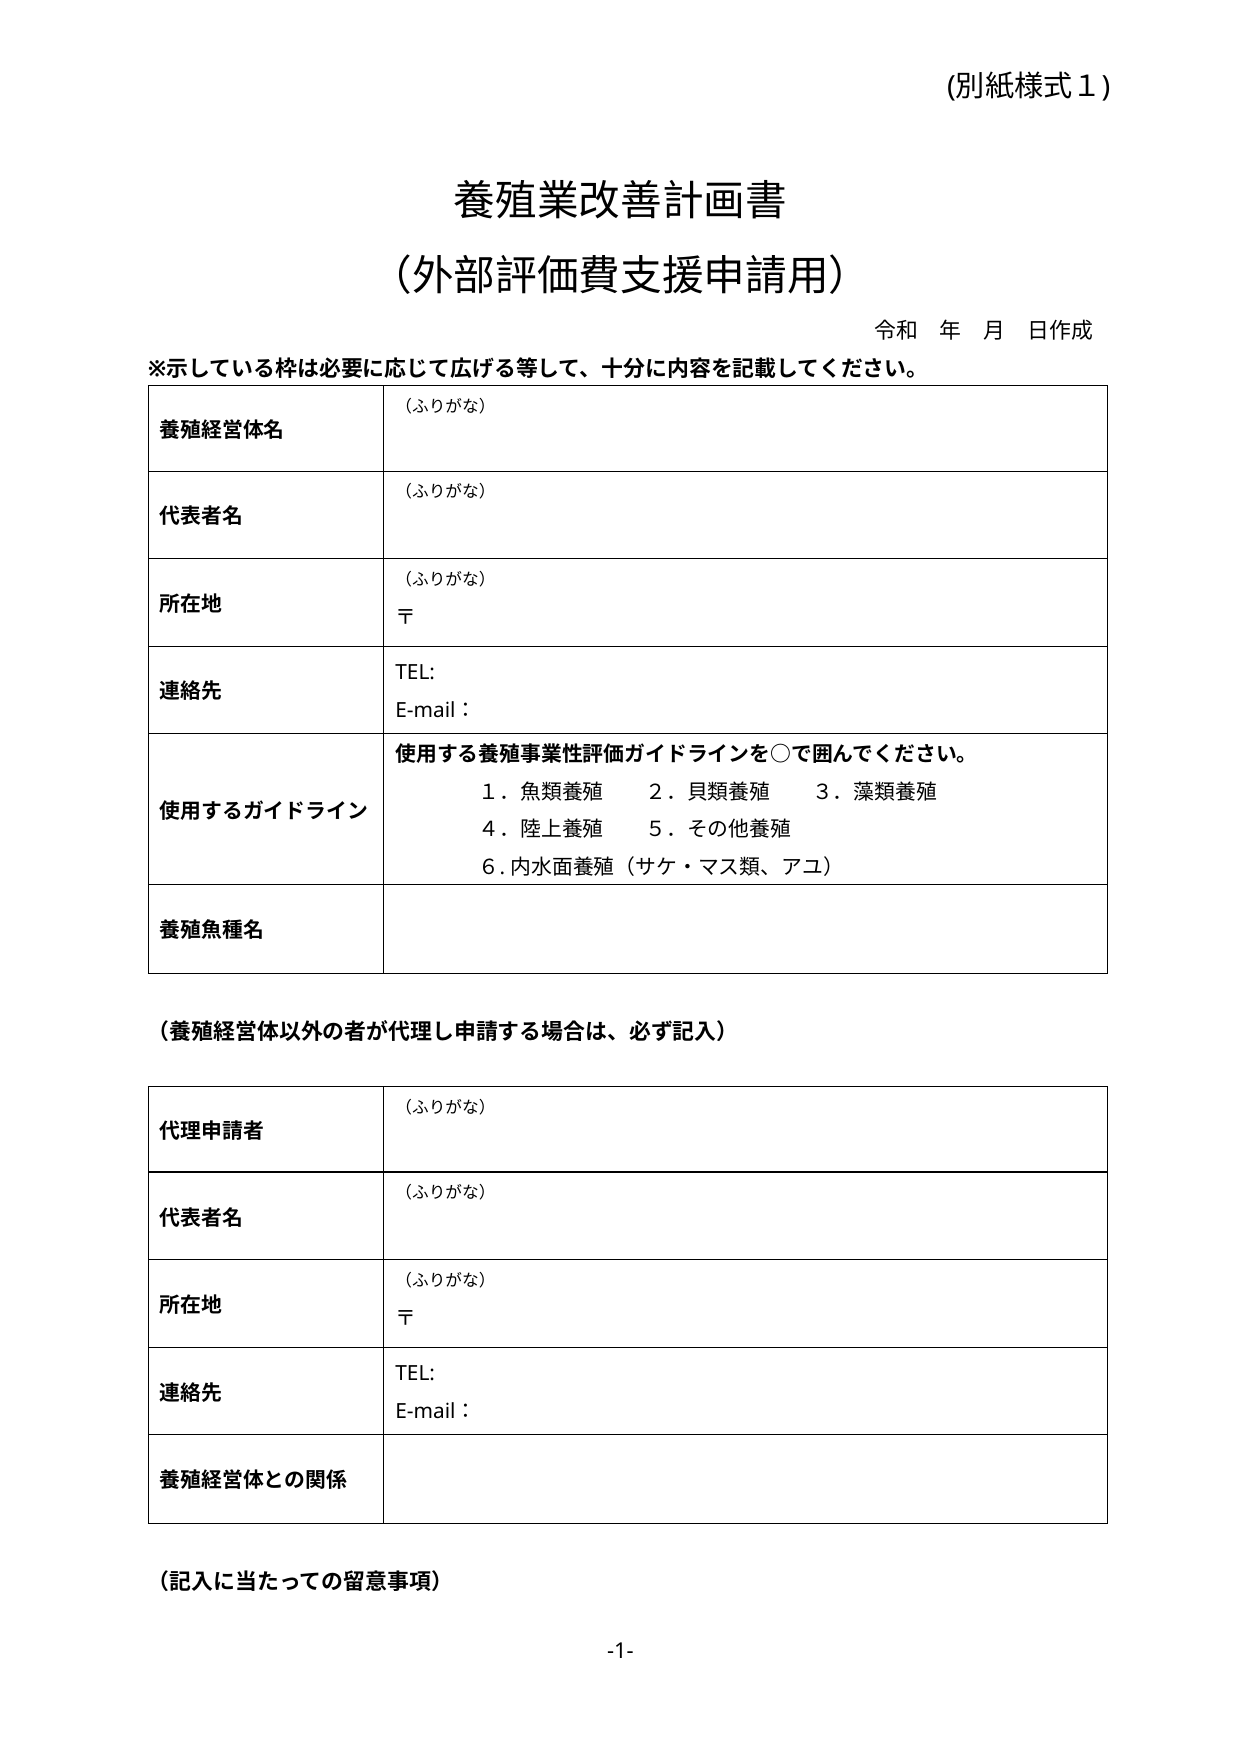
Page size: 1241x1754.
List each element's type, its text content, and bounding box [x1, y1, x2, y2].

table_cell 使用する養殖事業性評価ガイドラインを○で囲んでください。 １．魚類養殖 ２．貝類養殖 ３．藻類養殖 ４．陸上養殖 ５．その他養殖 ６. 内水面養殖（サケ・マス類、アユ） [384, 734, 1107, 884]
table_cell （ふりがな） 〒 [384, 1260, 1107, 1347]
table_cell （ふりがな） [384, 472, 1107, 558]
table_cell 所在地 [149, 1260, 383, 1347]
table_cell 所在地 [149, 559, 383, 646]
table_cell TEL: E-mail： [384, 647, 1107, 733]
table_header 養殖経営体名 [149, 386, 383, 471]
table_header （ふりがな） [384, 386, 1107, 471]
text 令和 年 月 日作成 [148, 310, 1092, 348]
text （外部評価費支援申請用） [148, 235, 1092, 310]
text （記入に当たっての留意事項） [148, 1561, 1196, 1598]
table_cell 連絡先 [149, 647, 383, 733]
table_cell （ふりがな） 〒 [384, 559, 1107, 646]
table_header （ふりがな） [384, 1087, 1107, 1171]
table_cell TEL: E-mail： [384, 1348, 1107, 1434]
table_cell 使用するガイドライン [149, 734, 383, 884]
table_cell [384, 1435, 1107, 1522]
table_cell 養殖魚種名 [149, 885, 383, 973]
table_cell （ふりがな） [384, 1173, 1107, 1259]
table_cell 連絡先 [149, 1348, 383, 1434]
text 養殖業改善計画書 [148, 160, 1092, 235]
text ※示している枠は必要に応じて広げる等して、十分に内容を記載してください。 [148, 348, 1092, 385]
text （養殖経営体以外の者が代理し申請する場合は、必ず記入） [148, 1011, 1196, 1049]
table_cell 代表者名 [149, 1173, 383, 1259]
table_cell 養殖経営体との関係 [149, 1435, 383, 1522]
table_header 代理申請者 [149, 1087, 383, 1171]
table_cell 代表者名 [149, 472, 383, 558]
table_cell [384, 885, 1107, 973]
